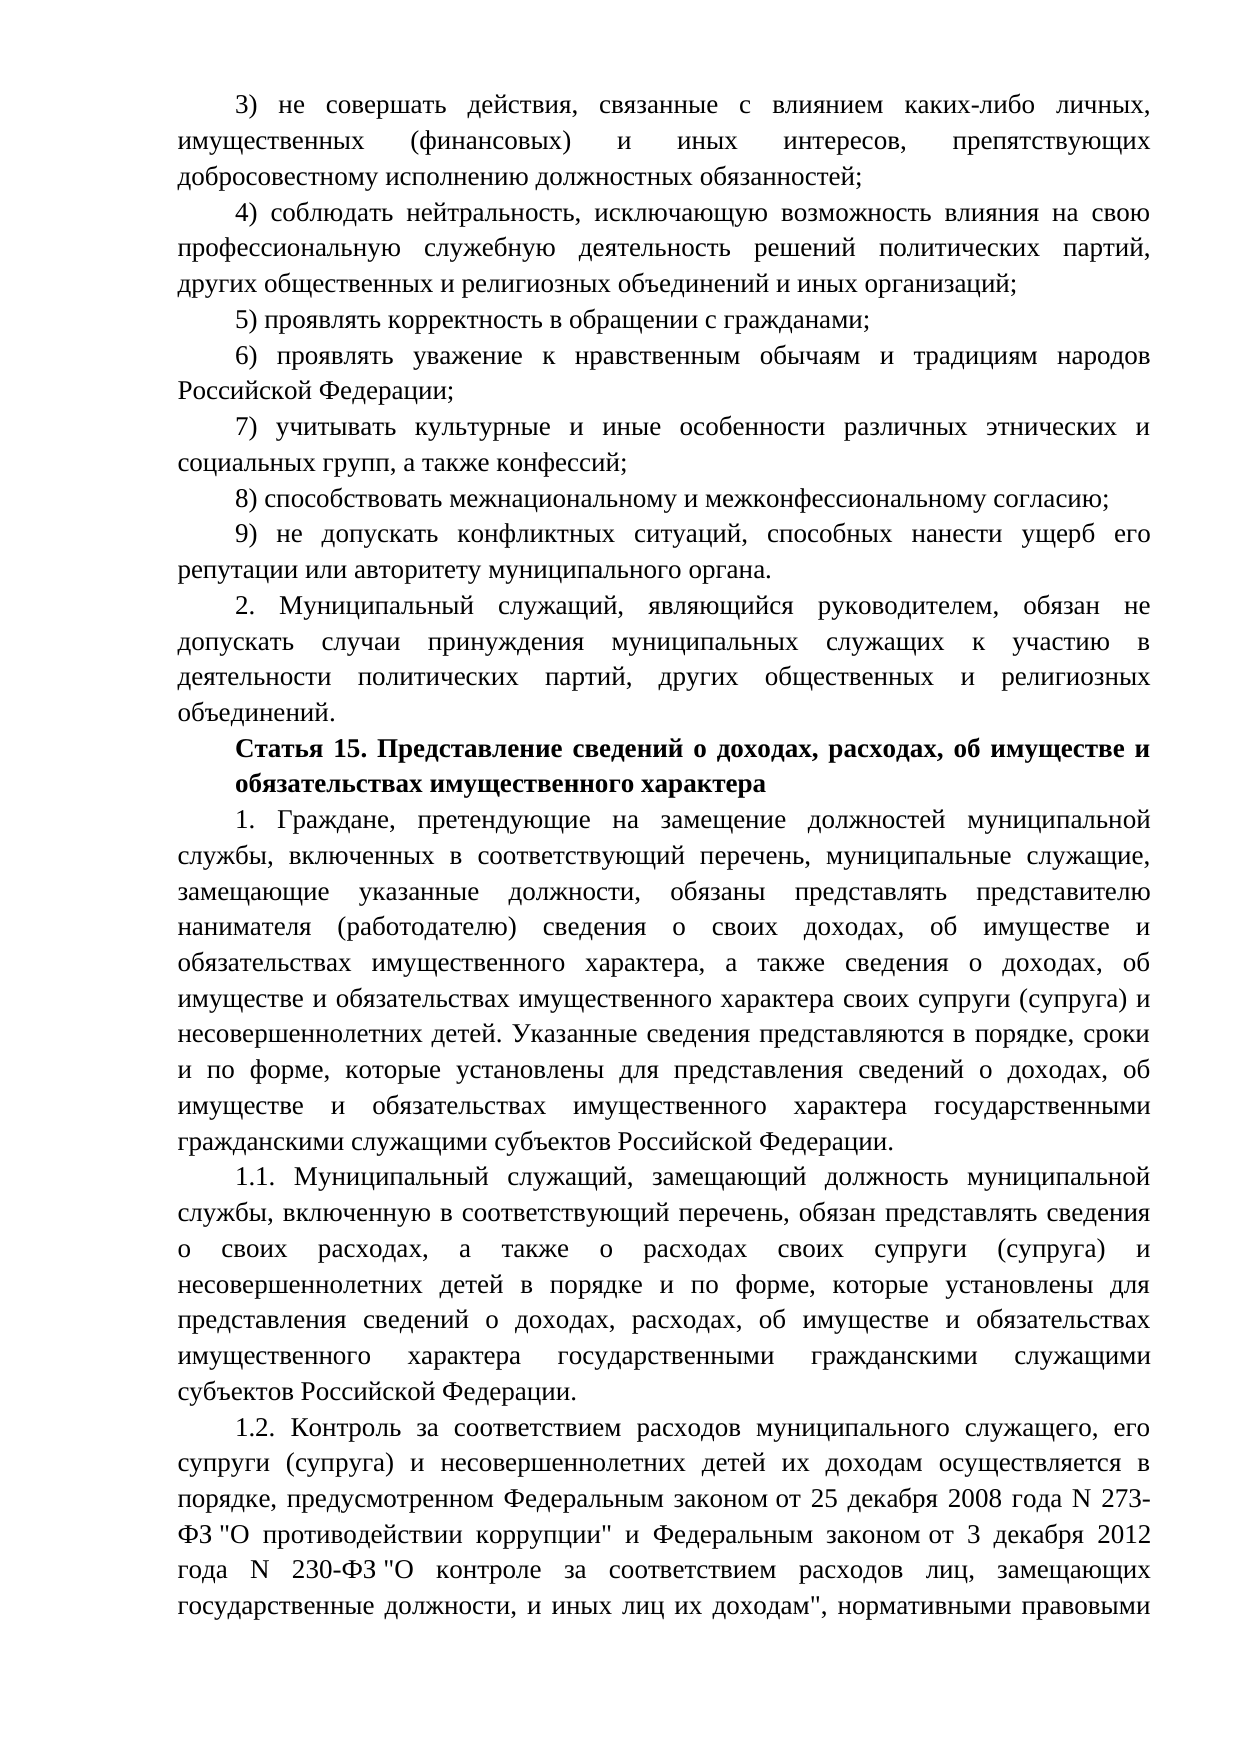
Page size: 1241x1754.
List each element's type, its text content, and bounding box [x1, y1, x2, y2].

text 9) не допускать конфликтных ситуаций, способных нанести ущерб его репутации или авторитету муниципального органа. [177, 517, 1152, 584]
text 1. Граждане, претендующие на замещение должностей муниципальной службы, включенных в соответствующий перечень, муниципальные служащие, замещающие указанные должности, обязаны представлять представителю нанимателя (работодателю) сведения о своих доходах, об имуществе и обязательствах имущественного характера, а также сведения о доходах, об имуществе и обязательствах имущественного характера своих супруги (супруга) и несовершеннолетних детей. Указанные сведения представляются в порядке, сроки и по форме, которые установлены для представления сведений о доходах, об имуществе и обязательствах имущественного характера государственными гражданскими служащими субъектов Российской Федерации. [177, 803, 1152, 1156]
text 2. Муниципальный служащий, являющийся руководителем, обязан не допускать случаи принуждения муниципальных служащих к участию в деятельности политических партий, других общественных и религиозных объединений. [177, 589, 1152, 727]
text 7) учитывать культурные и иные особенности различных этнических и социальных групп, а также конфессий; [177, 410, 1152, 477]
text 8) способствовать межнациональному и межконфессиональному согласию; [177, 482, 1152, 513]
text 1.1. Муниципальный служащий, замещающий должность муниципальной службы, включенную в соответствующий перечень, обязан представлять сведения о своих расходах, а также о расходах своих супруги (супруга) и несовершеннолетних детей в порядке и по форме, которые установлены для представления сведений о доходах, расходах, об имуществе и обязательствах имущественного характера государственными гражданскими служащими субъектов Российской Федерации. [177, 1161, 1152, 1406]
text 5) проявлять корректность в обращении с гражданами; [177, 303, 1152, 334]
text 3) не совершать действия, связанные с влиянием каких-либо личных, имущественных (финансовых) и иных интересов, препятствующих добросовестному исполнению должностных обязанностей; [177, 89, 1152, 191]
text 4) соблюдать нейтральность, исключающую возможность влияния на свою профессиональную служебную деятельность решений политических партий, других общественных и религиозных объединений и иных организаций; [177, 196, 1152, 298]
text Статья 15. Представление сведений о доходах, расходах, об имуществе и обязательствах имущественного характера [235, 732, 1152, 799]
text 6) проявлять уважение к нравственным обычаям и традициям народов Российской Федерации; [177, 339, 1152, 406]
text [177, 1411, 1152, 1620]
